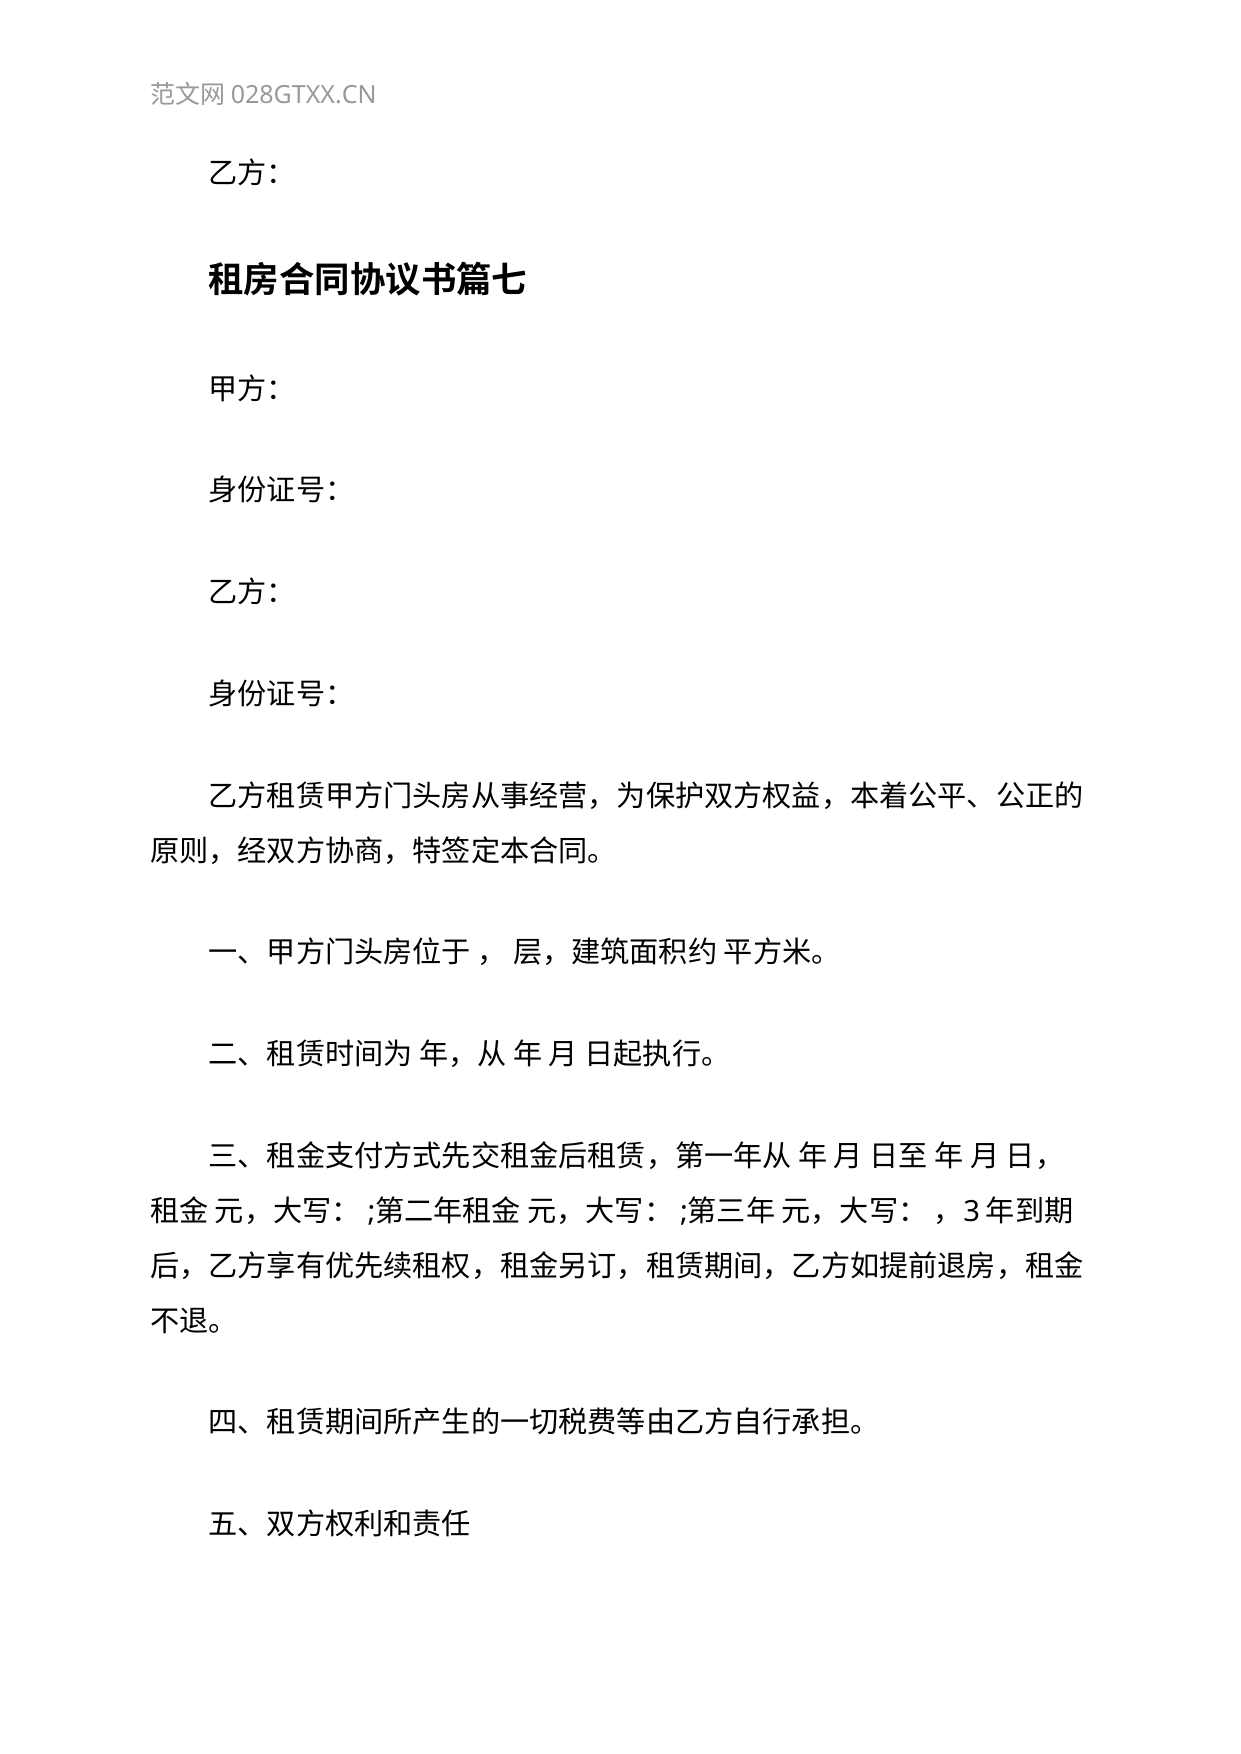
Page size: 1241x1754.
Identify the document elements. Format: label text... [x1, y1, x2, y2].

text 身份证号： [150, 671, 1090, 713]
text 乙方租赁甲方门头房从事经营，为保护双方权益，本着公平、公正的原则，经双方协商，特签定本合同。 [150, 772, 1090, 869]
text 身份证号： [150, 467, 1090, 509]
text 租房合同协议书篇七 [150, 252, 1090, 303]
text 二、租赁时间为 年，从 年 月 日起执行。 [150, 1031, 1090, 1073]
text 三、租金支付方式先交租金后租赁，第一年从 年 月 日至 年 月 日，租金 元，大写： ;第二年租金 元，大写： ;第三年 元，大写： ，3年到期后，乙方享有优先续租权，租金另订，租赁期间，乙方如提前退房，租金不退。 [150, 1132, 1090, 1339]
text 乙方： [150, 569, 1090, 611]
text 五、双方权利和责任 [150, 1501, 1090, 1543]
text 甲方： [150, 365, 1090, 407]
text 一、甲方门头房位于 ， 层，建筑面积约 平方米。 [150, 929, 1090, 971]
text 乙方： [150, 150, 1090, 192]
text 四、租赁期间所产生的一切税费等由乙方自行承担。 [150, 1399, 1090, 1441]
